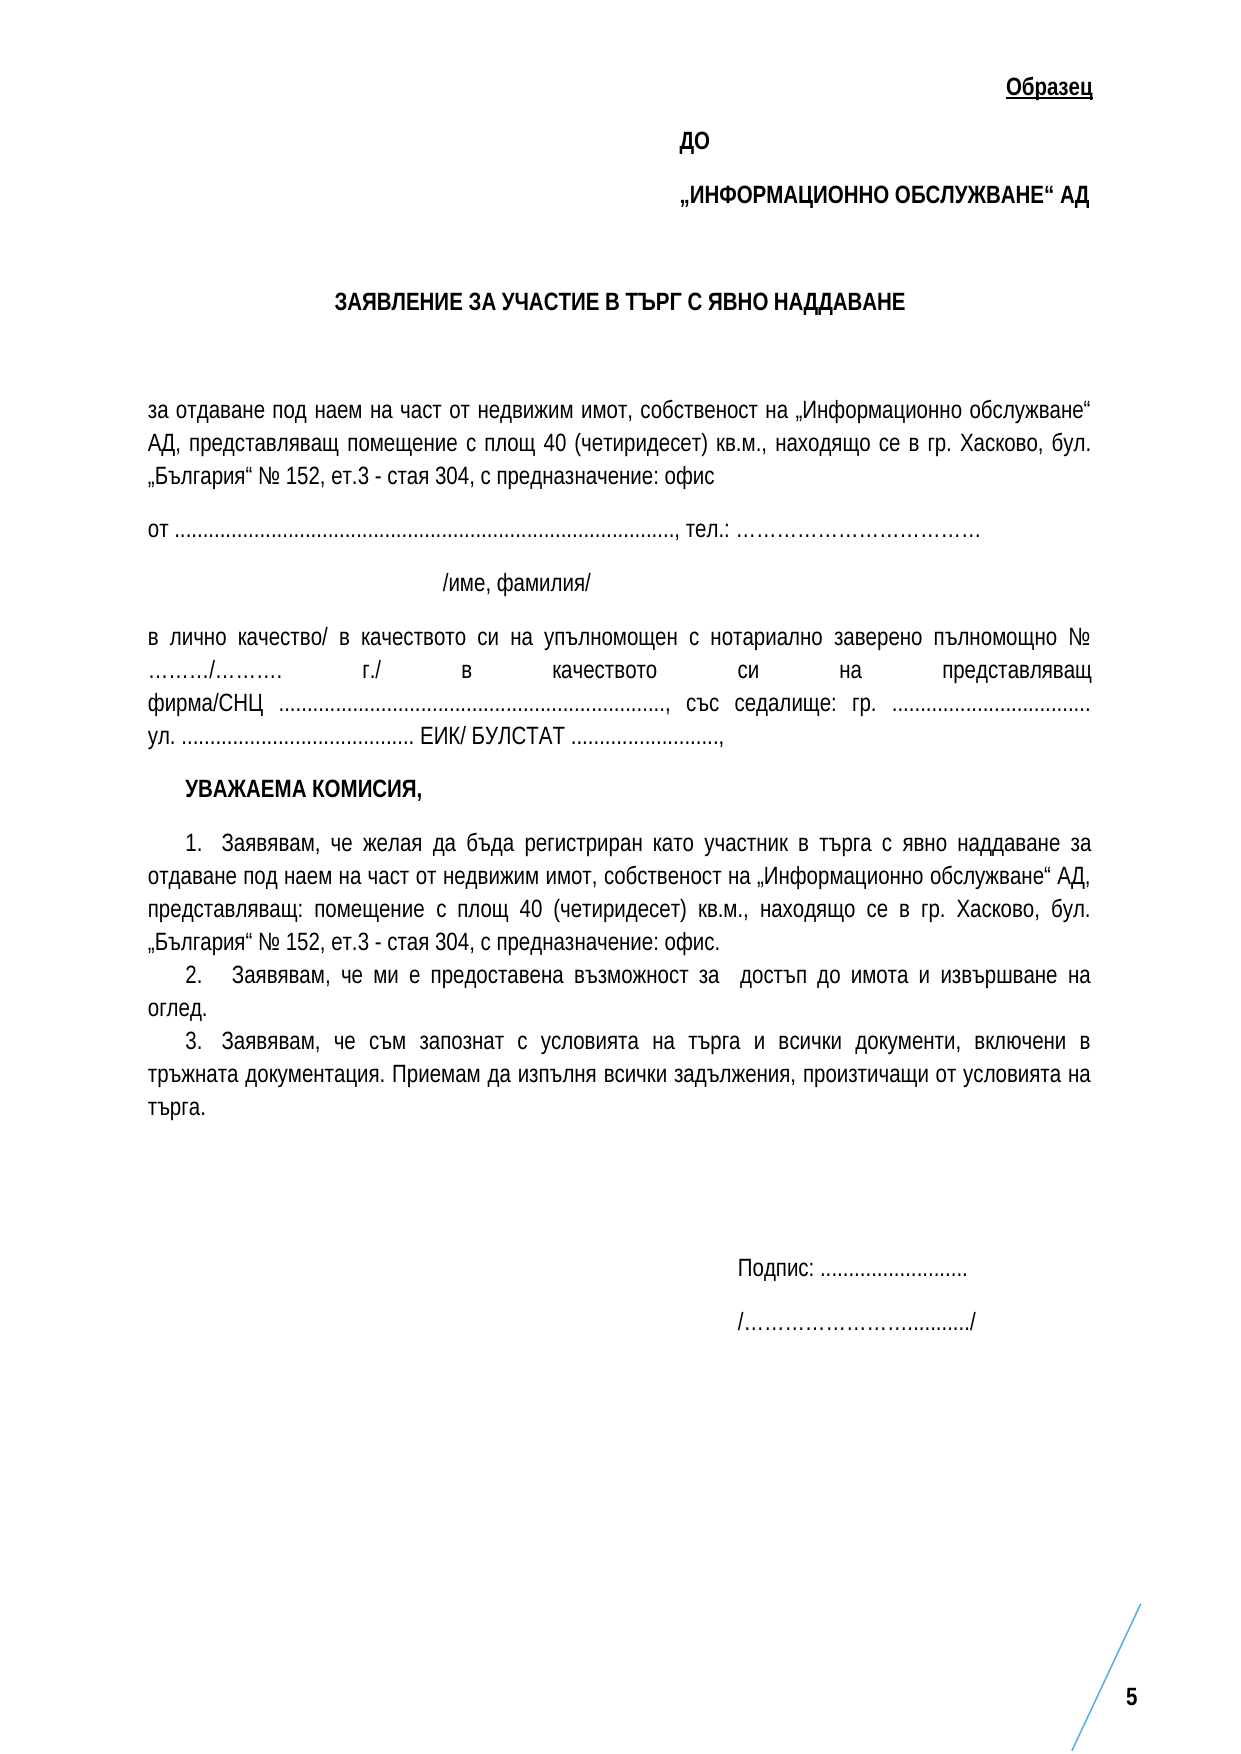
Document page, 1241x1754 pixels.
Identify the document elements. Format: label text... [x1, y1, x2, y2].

text в лично качество/ в качеството си на упълномощен с нотариално заверено пълномощно № ………/………. г./ в качеството си на представляващ фирма/СНЦ ...................................................................., със седалище: гр. ................................... ул. ......................................... ЕИК/ БУЛСТАТ .........................., [148, 622, 1092, 749]
list Заявявам, че ми е предоставена възможност за достъп до имота и извършване на оглед. [148, 960, 1092, 1021]
text за отдаване под наем на част от недвижим имот, собственост на „Информационно обслужване“ АД, представляващ помещение с площ 40 (четиридесет) кв.м., находящо се в гр. Хасково, бул. „България“ № 152, ет.3 - стая 304, с предназначение: офис [148, 395, 1092, 489]
text /име, фамилия/ [148, 568, 1092, 597]
text ДО [148, 126, 1092, 155]
text от ........................................................................................, тел.: ……………………………… [148, 514, 1092, 543]
list Заявявам, че съм запознат с условията на търга и всички документи, включени в тръжната документация. Приемам да изпълня всички задължения, произтичащи от условията на търга. [148, 1026, 1092, 1120]
text ЗАЯВЛЕНИЕ ЗА УЧАСТИЕ В ТЪРГ С ЯВНО НАДДАВАНЕ [148, 287, 1092, 316]
text Подпис: .......................... [664, 1253, 1092, 1281]
text „ИНФОРМАЦИОННО ОБСЛУЖВАНЕ“ АД [148, 180, 1092, 208]
text Образец [148, 72, 1092, 101]
text /…………………….........../ [664, 1306, 1092, 1335]
text УВАЖАЕМА КОМИСИЯ, [148, 774, 1092, 803]
list Заявявам, че желая да бъда регистриран като участник в търга с явно наддаване за отдаване под наем на част от недвижим имот, собственост на „Информационно обслужване“ АД, представляващ: помещение с площ 40 (четиридесет) кв.м., находящо се в гр. Хасково, бул. „България“ № 152, ет.3 - стая 304, с предназначение: офис. [148, 828, 1092, 956]
